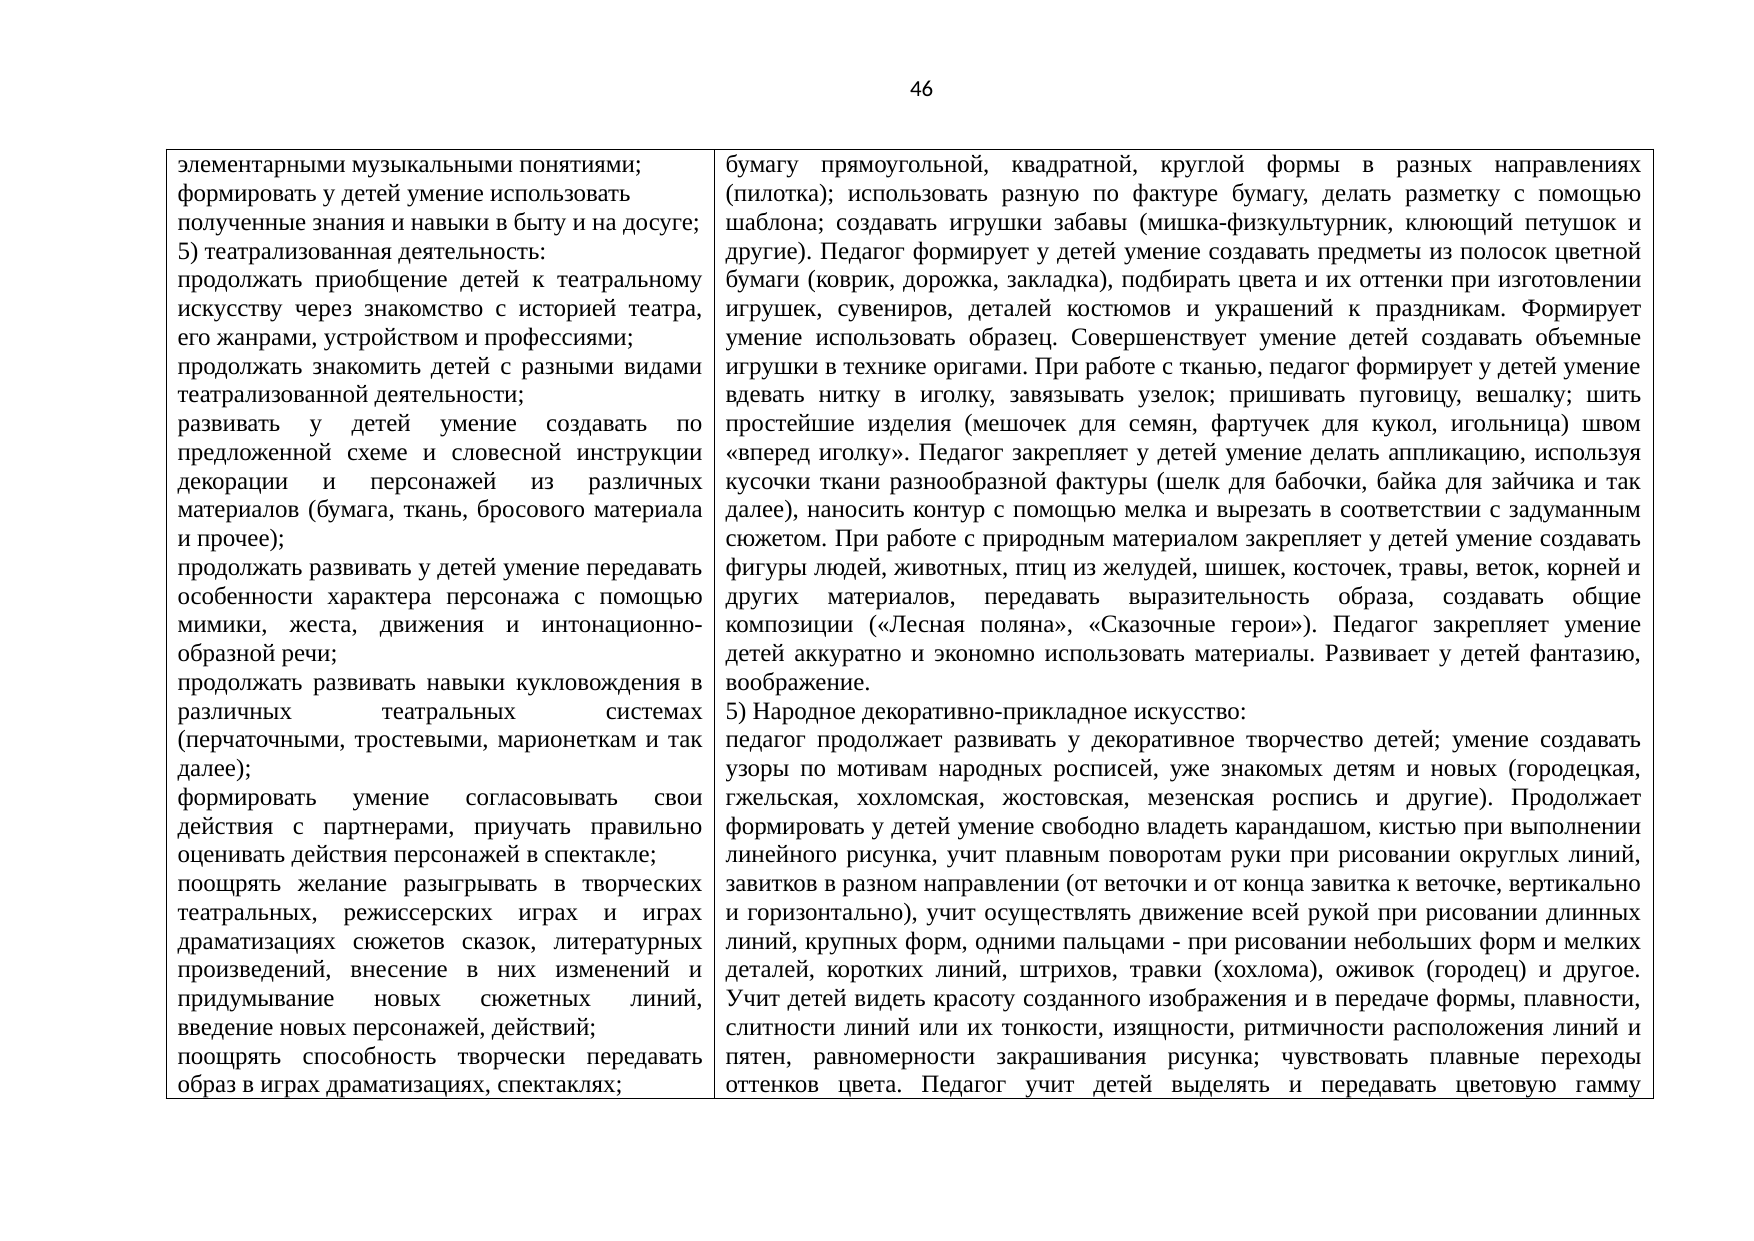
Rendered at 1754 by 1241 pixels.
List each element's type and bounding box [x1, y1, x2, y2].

table_cell [167, 150, 714, 1098]
table_cell [715, 150, 1653, 1098]
